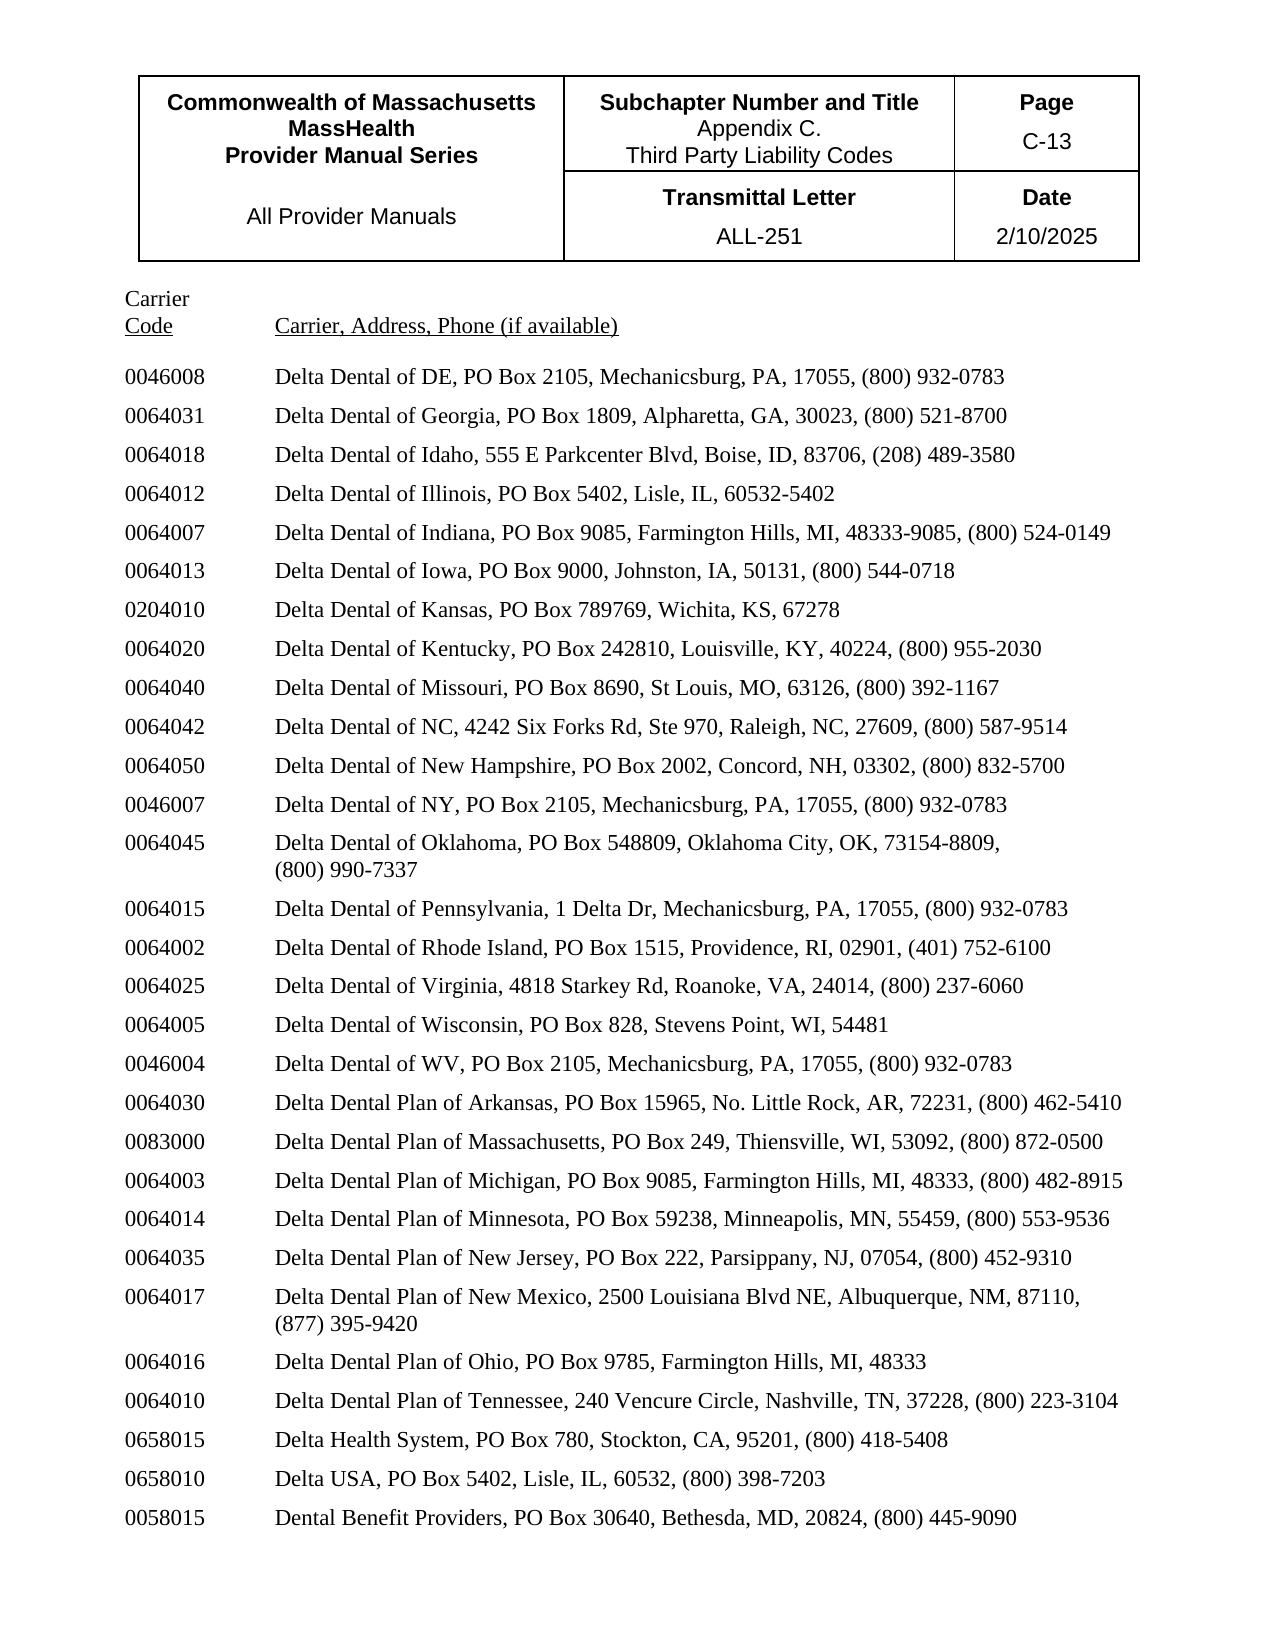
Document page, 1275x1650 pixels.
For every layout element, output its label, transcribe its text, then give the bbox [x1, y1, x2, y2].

text 0064042 Delta Dental of NC, 4242 Six Forks Rd, Ste 970, Raleigh, NC, 27609, (800) 587-9514 [124, 713, 1151, 739]
text 0064040 Delta Dental of Missouri, PO Box 8690, St Louis, MO, 63126, (800) 392-1167 [124, 674, 1151, 700]
text 0046008 Delta Dental of DE, PO Box 2105, Mechanicsburg, PA, 17055, (800) 932-0783 [124, 363, 1151, 389]
text 0046007 Delta Dental of NY, PO Box 2105, Mechanicsburg, PA, 17055, (800) 932-0783 [124, 791, 1151, 817]
text 0064010 Delta Dental Plan of Tennessee, 240 Vencure Circle, Nashville, TN, 37228, (800) 223-3104 [124, 1387, 1151, 1414]
text 0064003 Delta Dental Plan of Michigan, PO Box 9085, Farmington Hills, MI, 48333, (800) 482-8915 [124, 1167, 1151, 1193]
text 0064031 Delta Dental of Georgia, PO Box 1809, Alpharetta, GA, 30023, (800) 521-8700 [124, 402, 1151, 428]
text (800) 990-7337 [199, 856, 1151, 882]
text 0064013 Delta Dental of Iowa, PO Box 9000, Johnston, IA, 50131, (800) 544-0718 [124, 557, 1151, 584]
text 0064020 Delta Dental of Kentucky, PO Box 242810, Louisville, KY, 40224, (800) 955-2030 [124, 635, 1151, 662]
text 0064015 Delta Dental of Pennsylvania, 1 Delta Dr, Mechanicsburg, PA, 17055, (800) 932-0783 [124, 895, 1151, 921]
text 0058015 Dental Benefit Providers, PO Box 30640, Bethesda, MD, 20824, (800) 445-9090 [124, 1504, 1151, 1530]
text 0658010 Delta USA, PO Box 5402, Lisle, IL, 60532, (800) 398-7203 [124, 1465, 1151, 1491]
text 0064002 Delta Dental of Rhode Island, PO Box 1515, Providence, RI, 02901, (401) 752-6100 [124, 933, 1151, 960]
text 0064014 Delta Dental Plan of Minnesota, PO Box 59238, Minneapolis, MN, 55459, (800) 553-9536 [124, 1206, 1151, 1232]
text 0064005 Delta Dental of Wisconsin, PO Box 828, Stevens Point, WI, 54481 [124, 1011, 1151, 1038]
text 0083000 Delta Dental Plan of Massachusetts, PO Box 249, Thiensville, WI, 53092, (800) 872-0500 [124, 1128, 1151, 1154]
text 0064017 Delta Dental Plan of New Mexico, 2500 Louisiana Blvd NE, Albuquerque, NM, 87110, (877) 395-9420 [124, 1283, 1151, 1336]
text 0204010 Delta Dental of Kansas, PO Box 789769, Wichita, KS, 67278 [124, 596, 1151, 623]
text 0064050 Delta Dental of New Hampshire, PO Box 2002, Concord, NH, 03302, (800) 832-5700 [124, 752, 1151, 778]
text 0064025 Delta Dental of Virginia, 4818 Starkey Rd, Roanoke, VA, 24014, (800) 237-6060 [124, 972, 1151, 999]
text 0046004 Delta Dental of WV, PO Box 2105, Mechanicsburg, PA, 17055, (800) 932-0783 [124, 1050, 1151, 1076]
text 0064012 Delta Dental of Illinois, PO Box 5402, Lisle, IL, 60532-5402 [124, 480, 1151, 506]
text 0064045 Delta Dental of Oklahoma, PO Box 548809, Oklahoma City, OK, 73154-8809, [124, 829, 1151, 856]
text 0064007 Delta Dental of Indiana, PO Box 9085, Farmington Hills, MI, 48333-9085, (800) 524-0149 [124, 519, 1151, 545]
text 0064016 Delta Dental Plan of Ohio, PO Box 9785, Farmington Hills, MI, 48333 [124, 1348, 1151, 1375]
text 0658015 Delta Health System, PO Box 780, Stockton, CA, 95201, (800) 418-5408 [124, 1426, 1151, 1452]
text 0064018 Delta Dental of Idaho, 555 E Parkcenter Blvd, Boise, ID, 83706, (208) 489-3580 [124, 441, 1151, 467]
text 0064030 Delta Dental Plan of Arkansas, PO Box 15965, No. Little Rock, AR, 72231, (800) 462-5410 [124, 1089, 1151, 1115]
text 0064035 Delta Dental Plan of New Jersey, PO Box 222, Parsippany, NJ, 07054, (800) 452-9310 [124, 1244, 1151, 1271]
